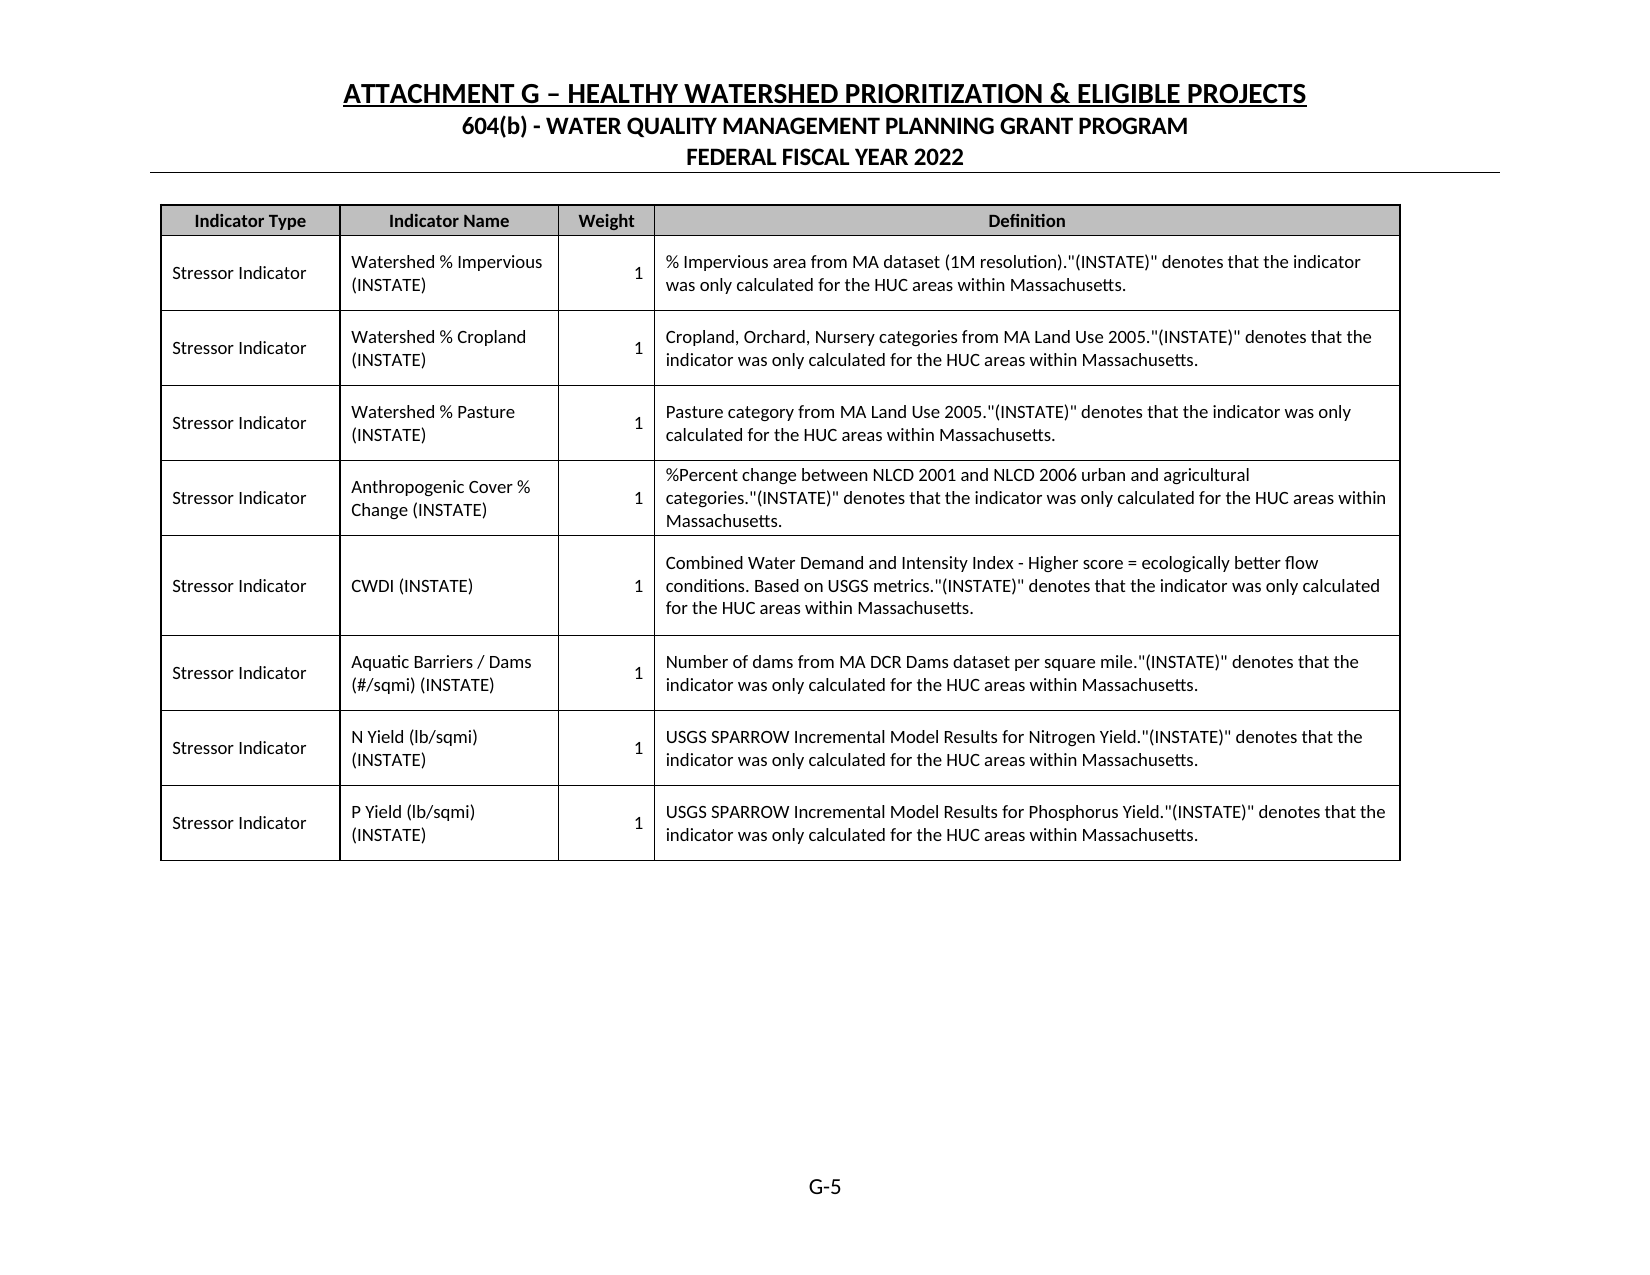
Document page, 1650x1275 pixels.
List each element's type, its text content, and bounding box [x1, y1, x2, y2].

table_header Indicator Type [162, 206, 339, 235]
table_cell Watershed % Cropland (INSTATE) [341, 311, 558, 385]
table_header Indicator Name [341, 206, 558, 235]
table_cell 1 [559, 786, 654, 860]
table_cell % Impervious area from MA dataset (1M resolution)."(INSTATE)" denotes that the indicator was only calculated for the HUC areas within Massachusetts. [655, 236, 1399, 310]
table_header Definition [655, 206, 1399, 235]
table_cell USGS SPARROW Incremental Model Results for Nitrogen Yield."(INSTATE)" denotes that the indicator was only calculated for the HUC areas within Massachusetts. [655, 711, 1399, 785]
table_cell Stressor Indicator [162, 536, 339, 635]
table_cell Cropland, Orchard, Nursery categories from MA Land Use 2005."(INSTATE)" denotes that the indicator was only calculated for the HUC areas within Massachusetts. [655, 311, 1399, 385]
table_cell 1 [559, 461, 654, 535]
table_cell Stressor Indicator [162, 236, 339, 310]
table_cell Stressor Indicator [162, 461, 339, 535]
table_cell Anthropogenic Cover % Change (INSTATE) [341, 461, 558, 535]
table_cell Pasture category from MA Land Use 2005."(INSTATE)" denotes that the indicator was only calculated for the HUC areas within Massachusetts. [655, 386, 1399, 460]
table_cell Stressor Indicator [162, 711, 339, 785]
table_cell Watershed % Pasture (INSTATE) [341, 386, 558, 460]
table_cell Aquatic Barriers / Dams (#/sqmi) (INSTATE) [341, 636, 558, 710]
table_header Weight [559, 206, 654, 235]
table_cell Combined Water Demand and Intensity Index - Higher score = ecologically better flow conditions. Based on USGS metrics."(INSTATE)" denotes that the indicator was only calculated for the HUC areas within Massachusetts. [655, 536, 1399, 635]
table_cell 1 [559, 236, 654, 310]
table_cell 1 [559, 536, 654, 635]
table_cell Number of dams from MA DCR Dams dataset per square mile."(INSTATE)" denotes that the indicator was only calculated for the HUC areas within Massachusetts. [655, 636, 1399, 710]
table_cell 1 [559, 636, 654, 710]
table_cell Stressor Indicator [162, 636, 339, 710]
table_cell Stressor Indicator [162, 386, 339, 460]
table_cell 1 [559, 711, 654, 785]
table_cell N Yield (lb/sqmi) (INSTATE) [341, 711, 558, 785]
table_cell P Yield (lb/sqmi) (INSTATE) [341, 786, 558, 860]
table_cell CWDI (INSTATE) [341, 536, 558, 635]
table_cell %Percent change between NLCD 2001 and NLCD 2006 urban and agricultural categories."(INSTATE)" denotes that the indicator was only calculated for the HUC areas within Massachusetts. [655, 461, 1399, 535]
table_cell 1 [559, 311, 654, 385]
table_cell Stressor Indicator [162, 311, 339, 385]
table_cell USGS SPARROW Incremental Model Results for Phosphorus Yield."(INSTATE)" denotes that the indicator was only calculated for the HUC areas within Massachusetts. [655, 786, 1399, 860]
table_cell Watershed % Impervious (INSTATE) [341, 236, 558, 310]
table_cell Stressor Indicator [162, 786, 339, 860]
table_cell 1 [559, 386, 654, 460]
